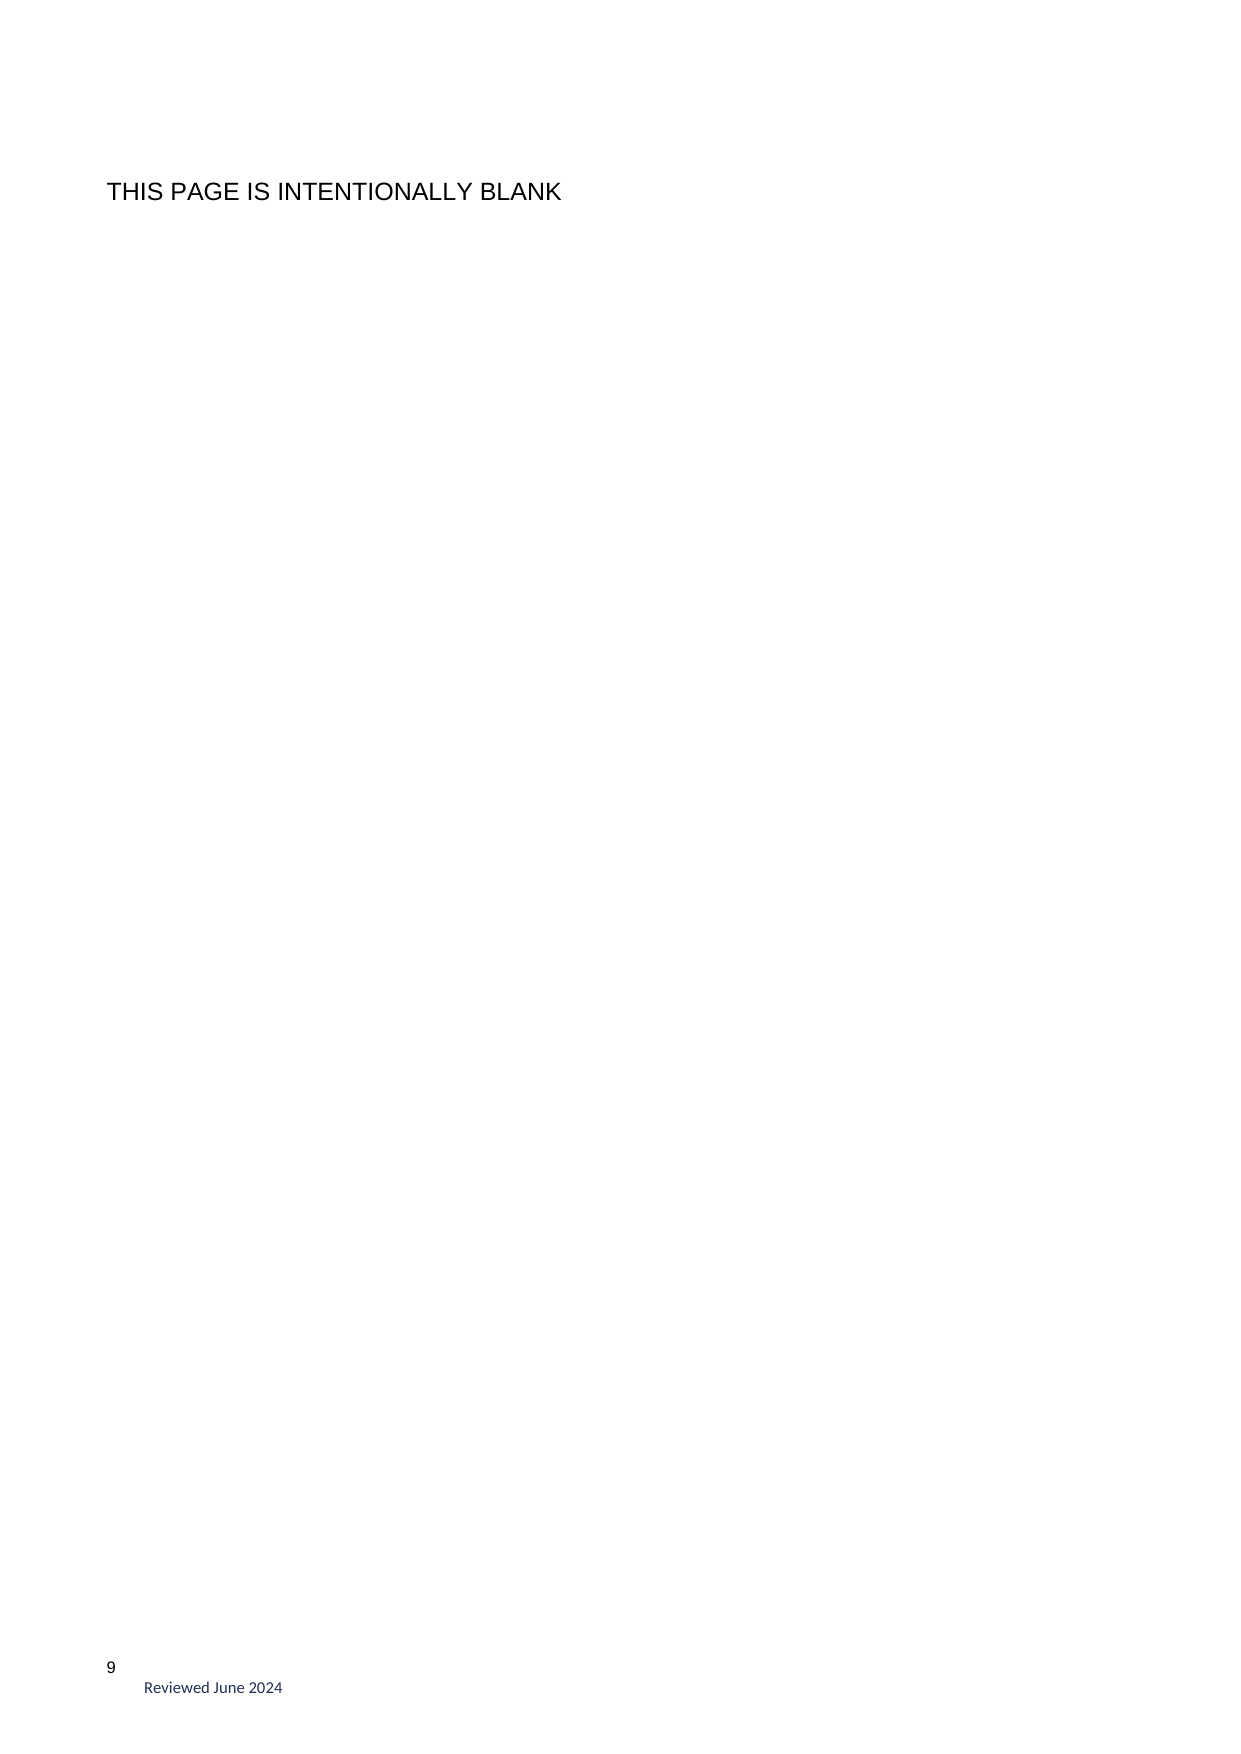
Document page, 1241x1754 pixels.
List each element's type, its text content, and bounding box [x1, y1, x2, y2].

text THIS PAGE IS INTENTIONALLY BLANK [106, 177, 1134, 205]
